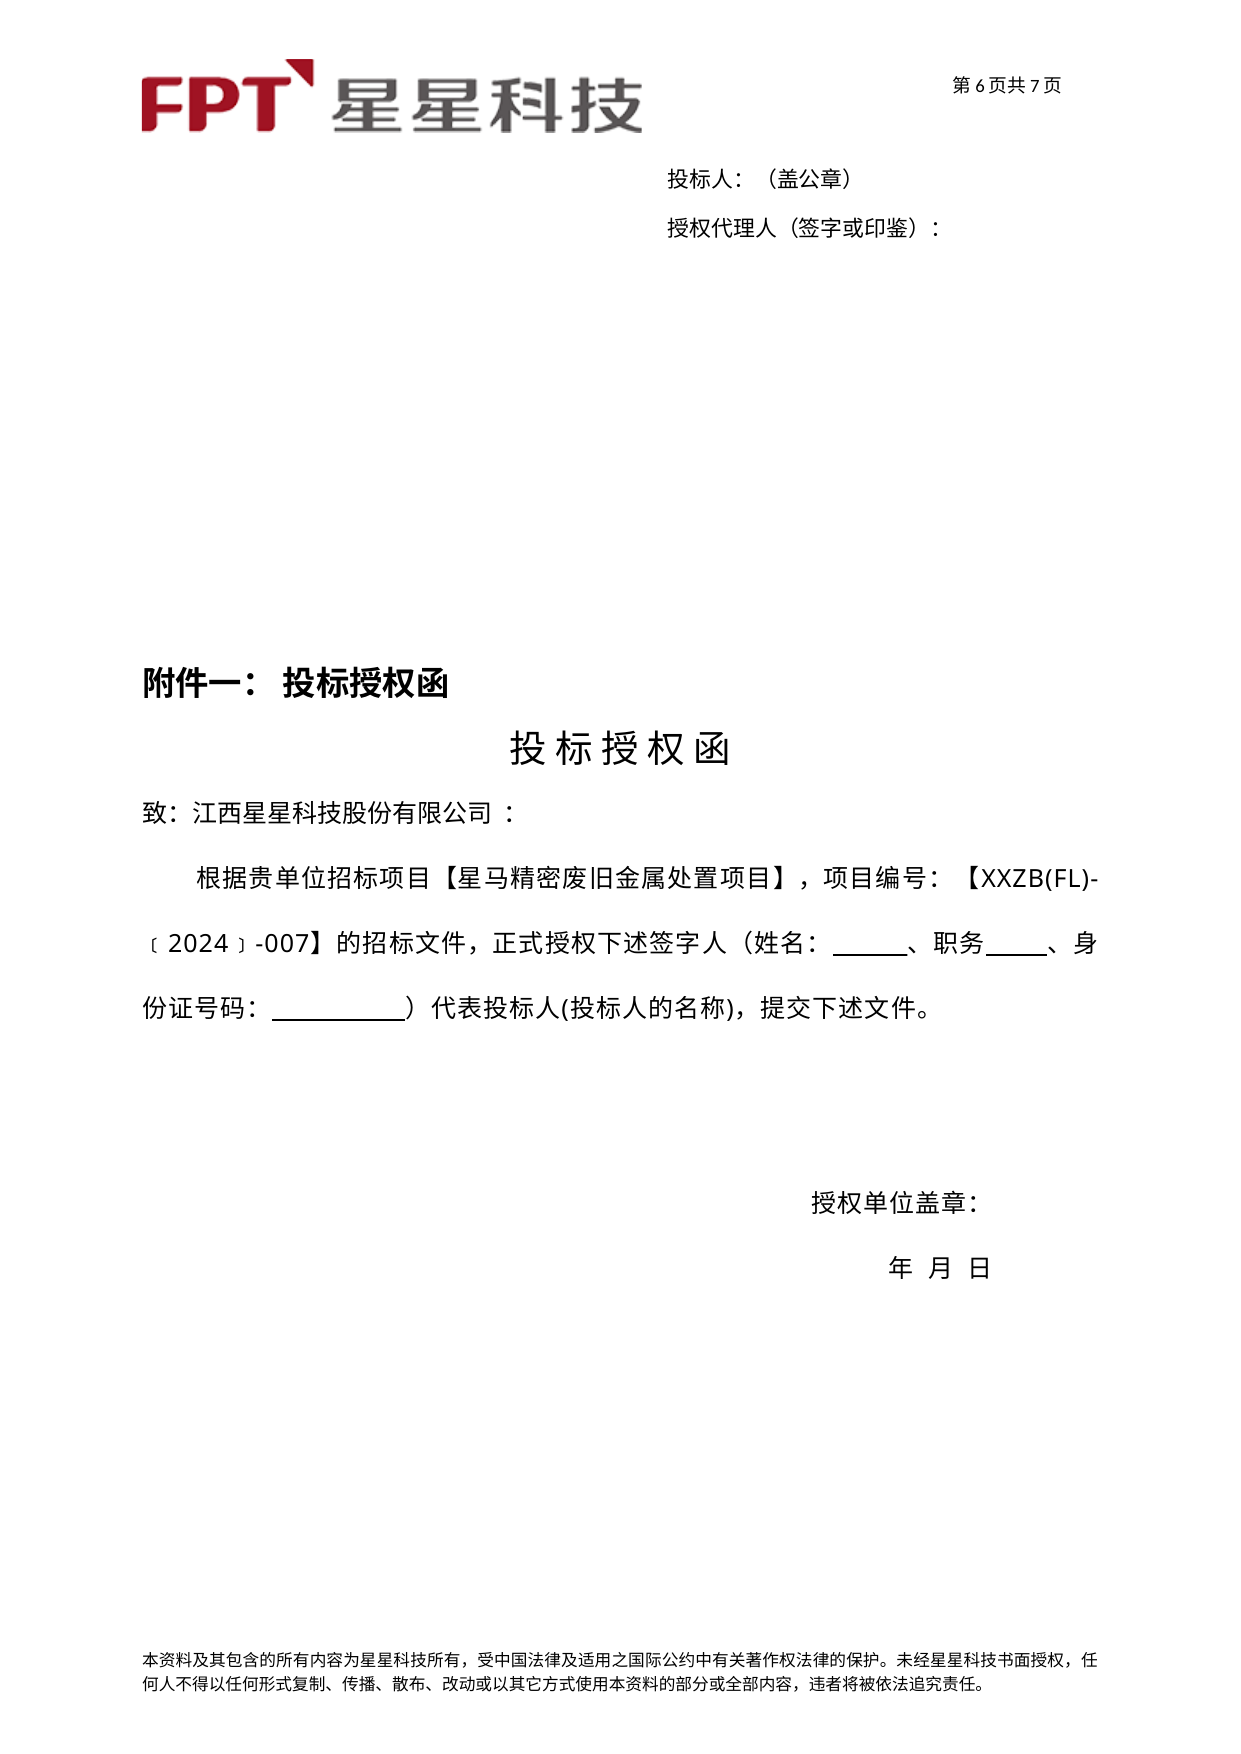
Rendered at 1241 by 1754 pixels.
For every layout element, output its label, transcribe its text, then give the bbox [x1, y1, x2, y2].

text 投 标 授 权 函 [142, 714, 1098, 779]
text 附件一： 投标授权函 [142, 649, 1098, 714]
text 授权单位盖章： [142, 1169, 992, 1234]
text 根据贵单位招标项目【星马精密废旧金属处置项目】，项目编号：【XXZB(FL)-﹝2024﹞-007】的招标文件，正式授权下述签字人（姓名： 、职务 、身份证号码： ）代表投标人(投标人的名称)，提交下述文件。 [142, 844, 1098, 1039]
picture [141, 59, 642, 133]
text 致：江西星星科技股份有限公司 ： [142, 779, 1098, 844]
text 年 月 日 [142, 1234, 992, 1299]
text 授权代理人（签字或印鉴）： [142, 210, 1098, 243]
text 投标人：（盖公章） [142, 162, 1098, 194]
